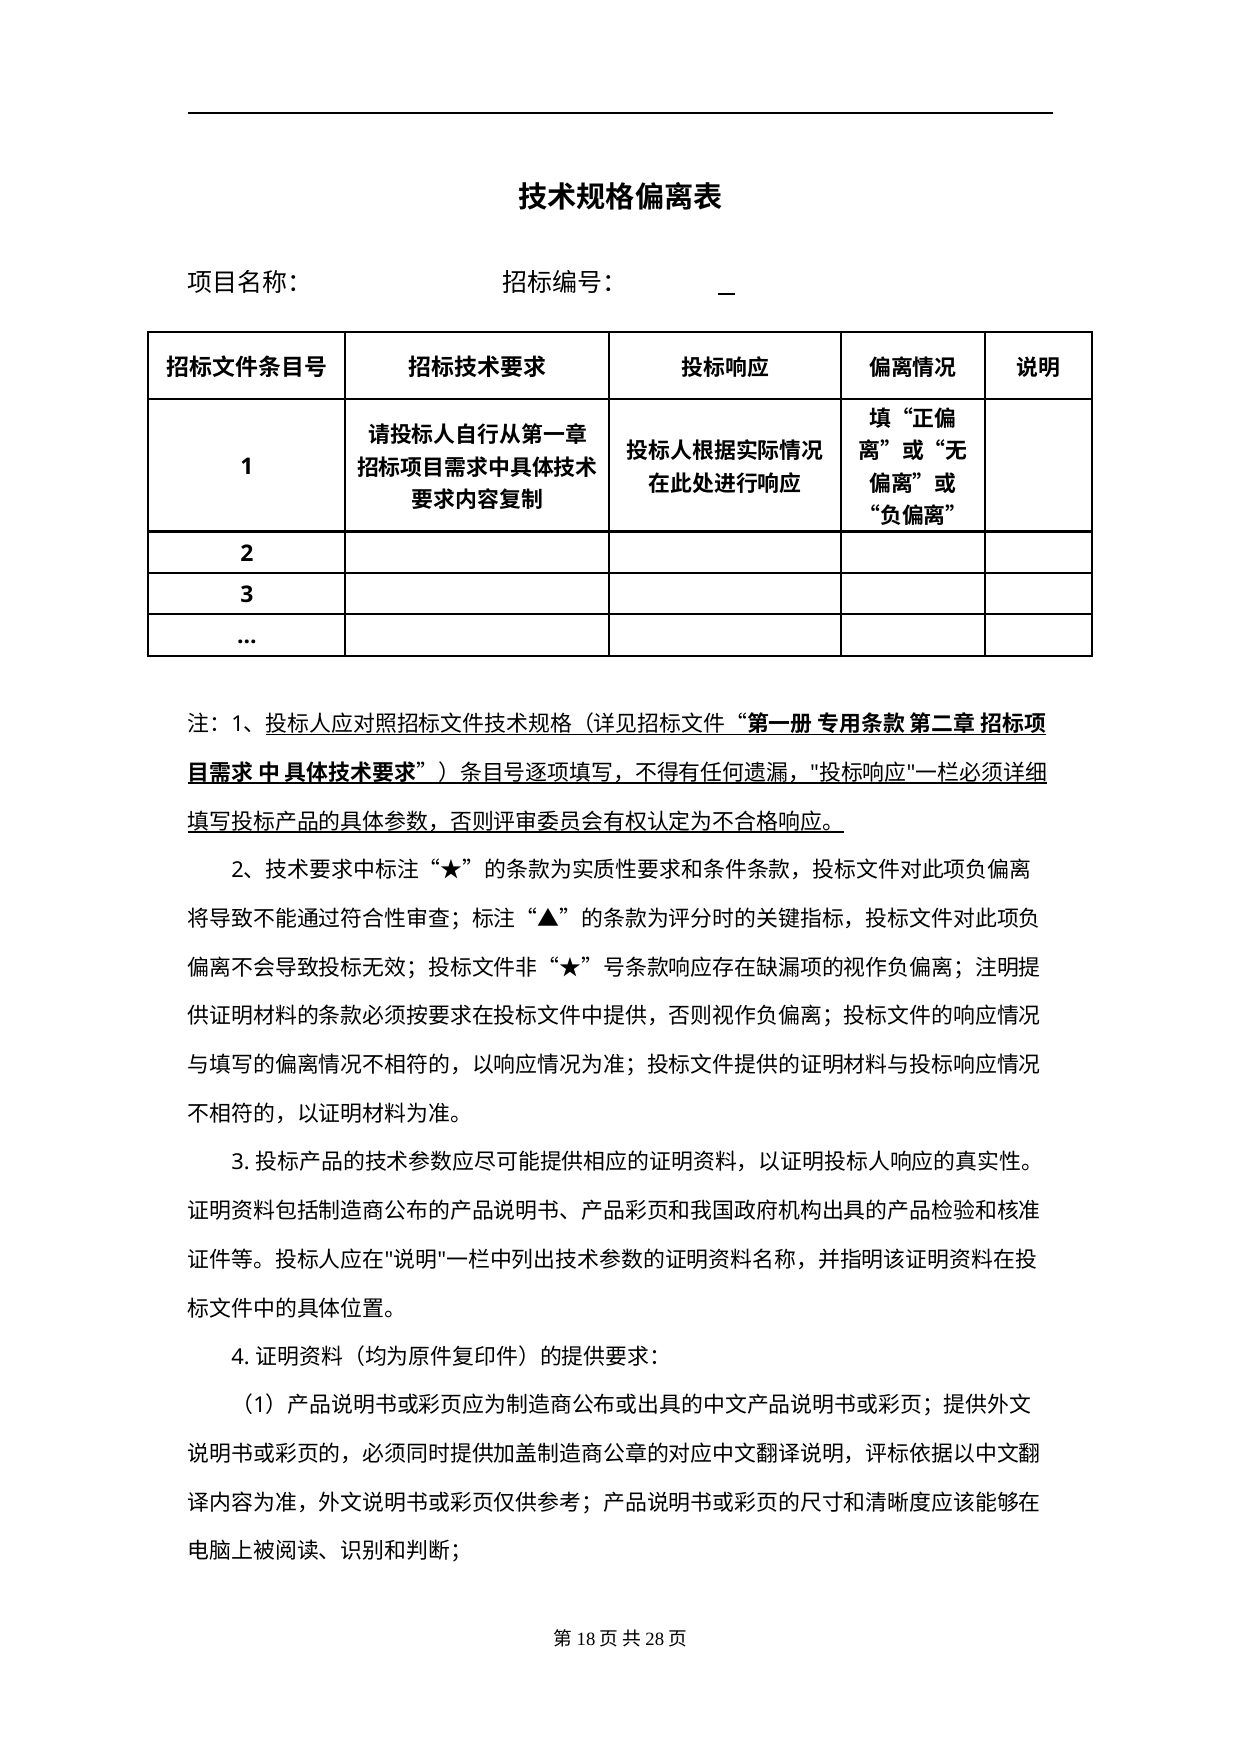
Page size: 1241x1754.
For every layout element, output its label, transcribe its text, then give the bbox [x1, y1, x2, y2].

table_cell 3 [149, 574, 344, 613]
text 技术规格偏离表 [187, 162, 1053, 227]
table_cell 1 [149, 400, 344, 530]
table_cell 请投标人自行从第一章 招标项目需求中具体技术要求内容复制 [346, 400, 608, 530]
text 注：1、投标人应对照招标文件技术规格（详见招标文件“第一册 专用条款 第二章 招标项目需求 中 具体技术要求”）条目号逐项填写，不得有任何遗漏，"投标响应"一栏必须详细填写投标产品的具体参数，否则评审委员会有权认定为不合格响应。 [187, 706, 1053, 836]
table_cell 投标人根据实际情况在此处进行响应 [610, 400, 840, 530]
table_cell [610, 615, 840, 654]
table_header 说明 [986, 333, 1091, 398]
table_cell [986, 615, 1091, 654]
table_cell [842, 615, 984, 654]
text （1）产品说明书或彩页应为制造商公布或出具的中文产品说明书或彩页；提供外文说明书或彩页的，必须同时提供加盖制造商公章的对应中文翻译说明，评标依据以中文翻译内容为准，外文说明书或彩页仅供参考；产品说明书或彩页的尺寸和清晰度应该能够在电脑上被阅读、识别和判断； [187, 1387, 1053, 1566]
table_cell [346, 574, 608, 613]
table_cell [842, 574, 984, 613]
table_cell [986, 533, 1091, 572]
table_header 招标技术要求 [346, 333, 608, 398]
table_cell [346, 533, 608, 572]
text 4. 证明资料（均为原件复印件）的提供要求： [187, 1338, 1053, 1371]
table_cell 2 [149, 533, 344, 572]
table_cell [346, 615, 608, 654]
table_cell [610, 533, 840, 572]
table_cell 填“正偏离”或“无偏离”或“负偏离” [842, 400, 984, 530]
table_cell [986, 574, 1091, 613]
text 3. 投标产品的技术参数应尽可能提供相应的证明资料，以证明投标人响应的真实性。证明资料包括制造商公布的产品说明书、产品彩页和我国政府机构出具的产品检验和核准证件等。投标人应在"说明"一栏中列出技术参数的证明资料名称，并指明该证明资料在投标文件中的具体位置。 [187, 1144, 1053, 1323]
table_header 招标文件条目号 [149, 333, 344, 398]
table_cell ... [149, 615, 344, 654]
text 项目名称： 招标编号： [187, 248, 1053, 313]
table_header 投标响应 [610, 333, 840, 398]
table_header 偏离情况 [842, 333, 984, 398]
text 2、技术要求中标注“★”的条款为实质性要求和条件条款，投标文件对此项负偏离将导致不能通过符合性审查；标注“▲”的条款为评分时的关键指标，投标文件对此项负偏离不会导致投标无效；投标文件非“★”号条款响应存在缺漏项的视作负偏离；注明提供证明材料的条款必须按要求在投标文件中提供，否则视作负偏离；投标文件的响应情况与填写的偏离情况不相符的，以响应情况为准；投标文件提供的证明材料与投标响应情况不相符的，以证明材料为准。 [187, 852, 1053, 1128]
table_cell [986, 400, 1091, 530]
table_cell [610, 574, 840, 613]
table_cell [842, 533, 984, 572]
